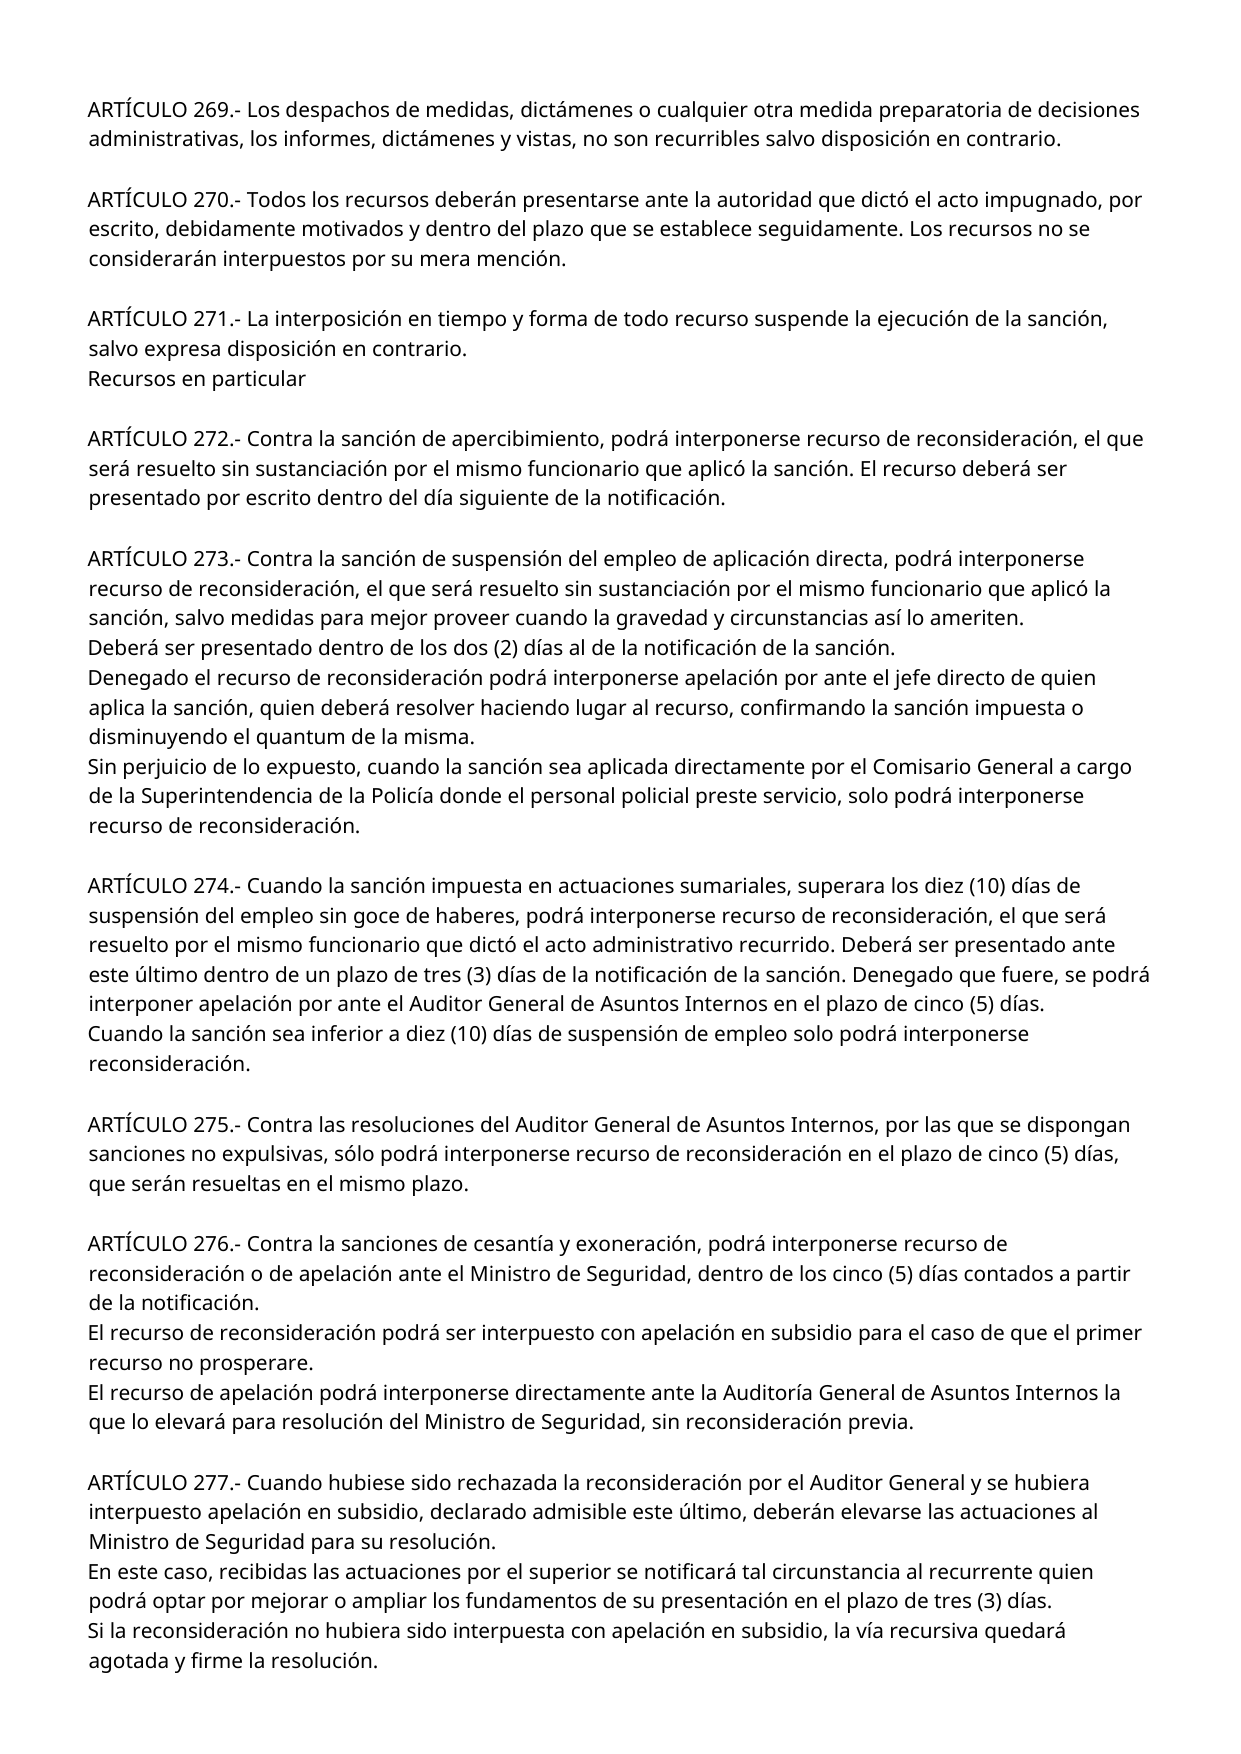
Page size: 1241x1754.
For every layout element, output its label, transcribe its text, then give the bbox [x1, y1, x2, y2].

text Si la reconsideración no hubiera sido interpuesta con apelación en subsidio, la vía recursiva quedará agotada y firme la resolución. [87, 1616, 1152, 1674]
text Cuando la sanción sea inferior a diez (10) días de suspensión de empleo solo podrá interponerse reconsideración. [87, 1019, 1152, 1077]
text ARTÍCULO 273.- Contra la sanción de suspensión del empleo de aplicación directa, podrá interponerse recurso de reconsideración, el que será resuelto sin sustanciación por el mismo funcionario que aplicó la sanción, salvo medidas para mejor proveer cuando la gravedad y circunstancias así lo ameriten. [87, 544, 1152, 632]
text ARTÍCULO 275.- Contra las resoluciones del Auditor General de Asuntos Internos, por las que se dispongan sanciones no expulsivas, sólo podrá interponerse recurso de reconsideración en el plazo de cinco (5) días, que serán resueltas en el mismo plazo. [87, 1110, 1152, 1197]
text Deberá ser presentado dentro de los dos (2) días al de la notificación de la sanción. [87, 633, 1152, 662]
text ARTÍCULO 272.- Contra la sanción de apercibimiento, podrá interponerse recurso de reconsideración, el que será resuelto sin sustanciación por el mismo funcionario que aplicó la sanción. El recurso deberá ser presentado por escrito dentro del día siguiente de la notificación. [87, 424, 1152, 512]
text Recursos en particular [87, 364, 1152, 392]
text Sin perjuicio de lo expuesto, cuando la sanción sea aplicada directamente por el Comisario General a cargo de la Superintendencia de la Policía donde el personal policial preste servicio, solo podrá interponerse recurso de reconsideración. [87, 752, 1152, 839]
text ARTÍCULO 276.- Contra la sanciones de cesantía y exoneración, podrá interponerse recurso de reconsideración o de apelación ante el Ministro de Seguridad, dentro de los cinco (5) días contados a partir de la notificación. [87, 1229, 1152, 1317]
text El recurso de reconsideración podrá ser interpuesto con apelación en subsidio para el caso de que el primer recurso no prosperare. [87, 1318, 1152, 1376]
text ARTÍCULO 271.- La interposición en tiempo y forma de todo recurso suspende la ejecución de la sanción, salvo expresa disposición en contrario. [87, 304, 1152, 362]
text ARTÍCULO 274.- Cuando la sanción impuesta en actuaciones sumariales, superara los diez (10) días de suspensión del empleo sin goce de haberes, podrá interponerse recurso de reconsideración, el que será resuelto por el mismo funcionario que dictó el acto administrativo recurrido. Deberá ser presentado ante este último dentro de un plazo de tres (3) días de la notificación de la sanción. Denegado que fuere, se podrá interponer apelación por ante el Auditor General de Asuntos Internos en el plazo de cinco (5) días. [87, 872, 1152, 1018]
text ARTÍCULO 277.- Cuando hubiese sido rechazada la reconsideración por el Auditor General y se hubiera interpuesto apelación en subsidio, declarado admisible este último, deberán elevarse las actuaciones al Ministro de Seguridad para su resolución. [87, 1468, 1152, 1555]
text ARTÍCULO 269.- Los despachos de medidas, dictámenes o cualquier otra medida preparatoria de decisiones administrativas, los informes, dictámenes y vistas, no son recurribles salvo disposición en contrario. [87, 95, 1152, 153]
text En este caso, recibidas las actuaciones por el superior se notificará tal circunstancia al recurrente quien podrá optar por mejorar o ampliar los fundamentos de su presentación en el plazo de tres (3) días. [87, 1557, 1152, 1615]
text El recurso de apelación podrá interponerse directamente ante la Auditoría General de Asuntos Internos la que lo elevará para resolución del Ministro de Seguridad, sin reconsideración previa. [87, 1378, 1152, 1436]
text ARTÍCULO 270.- Todos los recursos deberán presentarse ante la autoridad que dictó el acto impugnado, por escrito, debidamente motivados y dentro del plazo que se establece seguidamente. Los recursos no se considerarán interpuestos por su mera mención. [87, 185, 1152, 272]
text Denegado el recurso de reconsideración podrá interponerse apelación por ante el jefe directo de quien aplica la sanción, quien deberá resolver haciendo lugar al recurso, confirmando la sanción impuesta o disminuyendo el quantum de la misma. [87, 663, 1152, 751]
